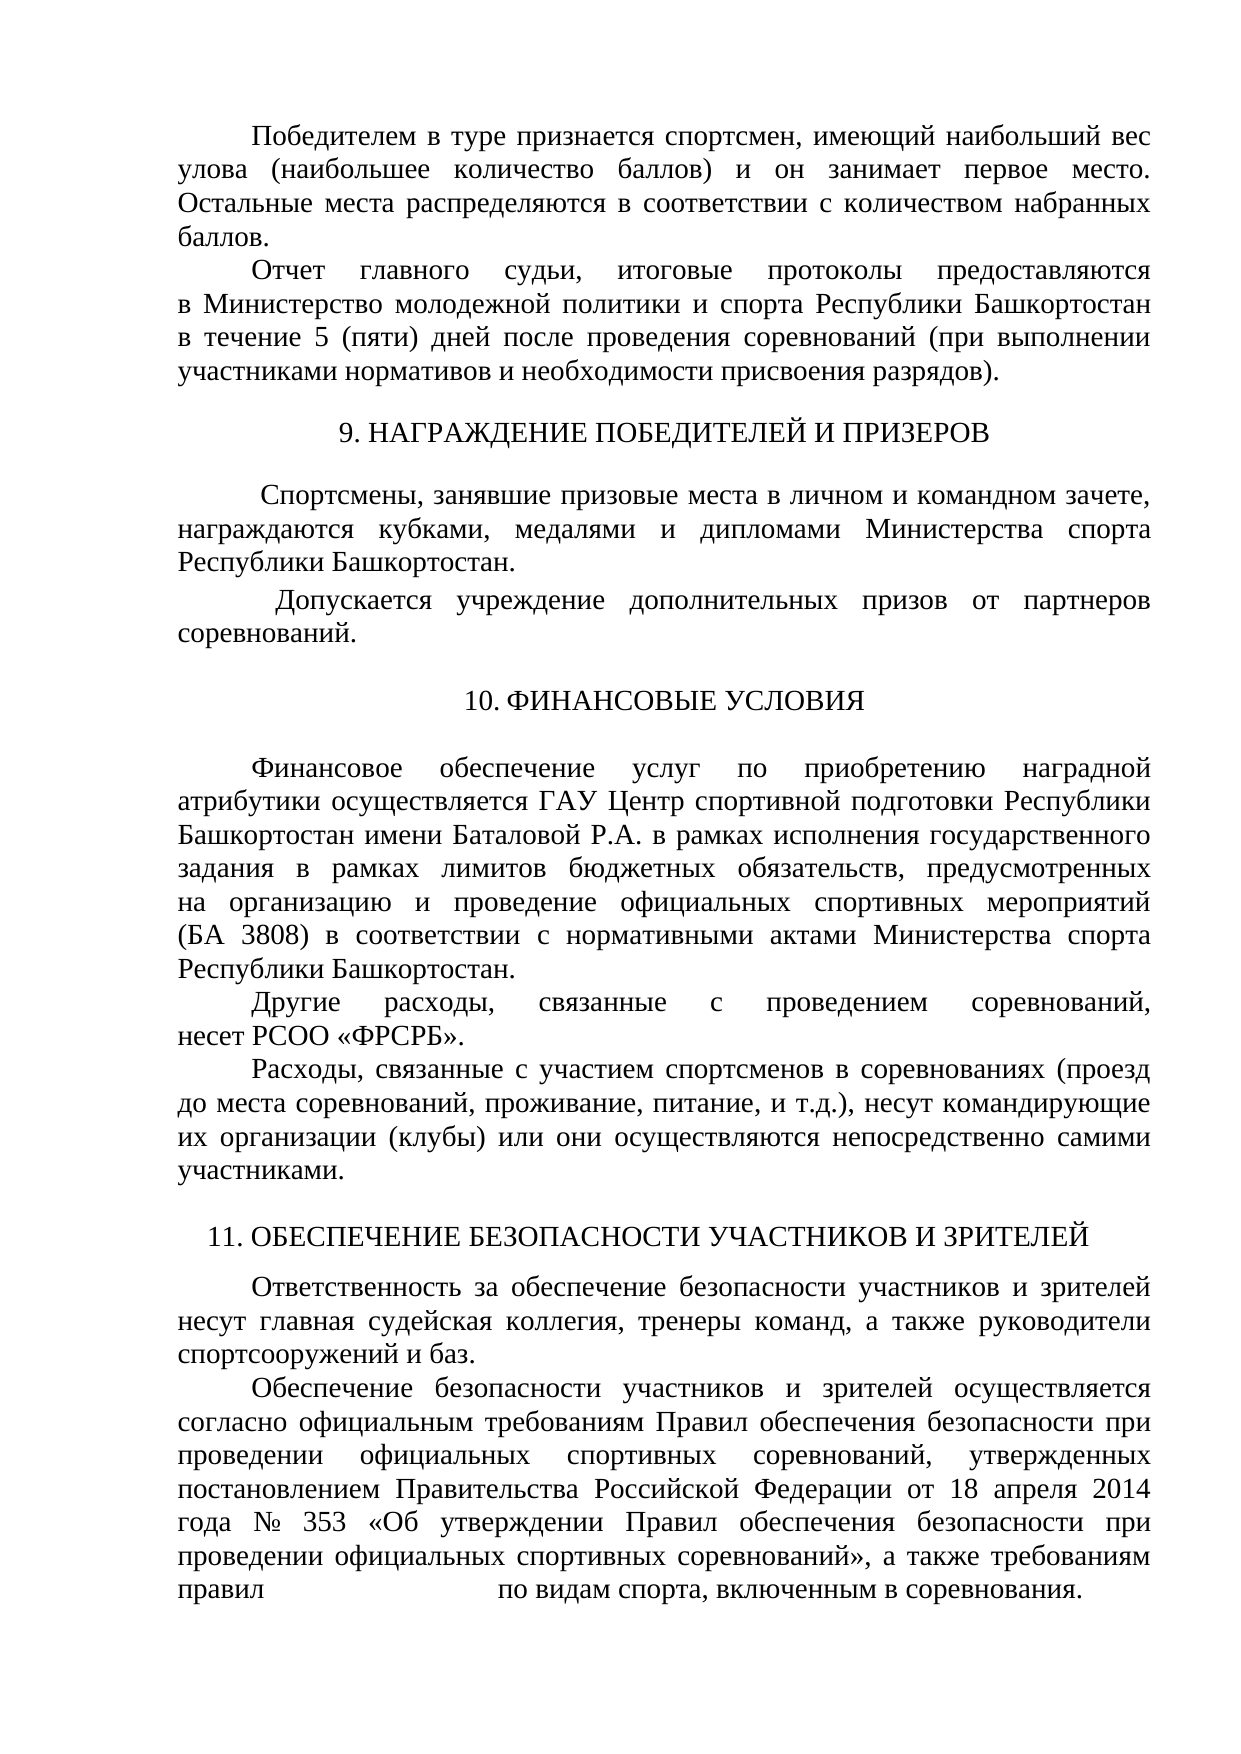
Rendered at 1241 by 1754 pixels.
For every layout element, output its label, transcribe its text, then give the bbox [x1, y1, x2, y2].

text Допускается учреждение дополнительных призов от партнеров соревнований. [177, 582, 1152, 649]
text 9. НАГРАЖДЕНИЕ ПОБЕДИТЕЛЕЙ И ПРИЗЕРОВ [177, 415, 1152, 449]
text Расходы, связанные с участием спортсменов в соревнованиях (проезд до места соревнований, проживание, питание, и т.д.), несут командирующие их организации (клубы) или они осуществляются непосредственно самими участниками. [177, 1052, 1152, 1186]
text Отчет главного судьи, итоговые протоколы предоставляются в Министерство молодежной политики и спорта Республики Башкортостан в течение 5 (пяти) дней после проведения соревнований (при выполнении участниками нормативов и необходимости присвоения разрядов). [177, 252, 1152, 386]
text 11. ОБЕСПЕЧЕНИЕ БЕЗОПАСНОСТИ УЧАСТНИКОВ И ЗРИТЕЛЕЙ [177, 1219, 1152, 1253]
text Спортсмены, занявшие призовые места в личном и командном зачете, награждаются кубками, медалями и дипломами Министерства спорта Республики Башкортостан. [177, 477, 1152, 578]
text 10. ФИНАНСОВЫЕ УСЛОВИЯ [177, 683, 1152, 716]
text Ответственность за обеспечение безопасности участников и зрителей несут главная судейская коллегия, тренеры команд, а также руководители спортсооружений и баз. [177, 1269, 1152, 1370]
text Другие расходы, связанные с проведением соревнований, несет РСОО «ФРСРБ». [177, 984, 1152, 1052]
text Обеспечение безопасности участников и зрителей осуществляется согласно официальным требованиям Правил обеспечения безопасности при проведении официальных спортивных соревнований, утвержденных постановлением Правительства Российской Федерации от 18 апреля 2014 года № 353 «Об утверждении Правил обеспечения безопасности при проведении официальных спортивных соревнований», а также требованиям правил по видам спорта, включенным в соревнования. [177, 1370, 1152, 1605]
text Финансовое обеспечение услуг по приобретению наградной атрибутики осуществляется ГАУ Центр спортивной подготовки Республики Башкортостан имени Баталовой Р.А. в рамках исполнения государственного задания в рамках лимитов бюджетных обязательств, предусмотренных на организацию и проведение официальных спортивных мероприятий (БА 3808) в соответствии с нормативными актами Министерства спорта Республики Башкортостан. [177, 750, 1152, 984]
text Победителем в туре признается спортсмен, имеющий наибольший вес улова (наибольшее количество баллов) и он занимает первое место. Остальные места распределяются в соответствии с количеством набранных баллов. [177, 118, 1152, 252]
